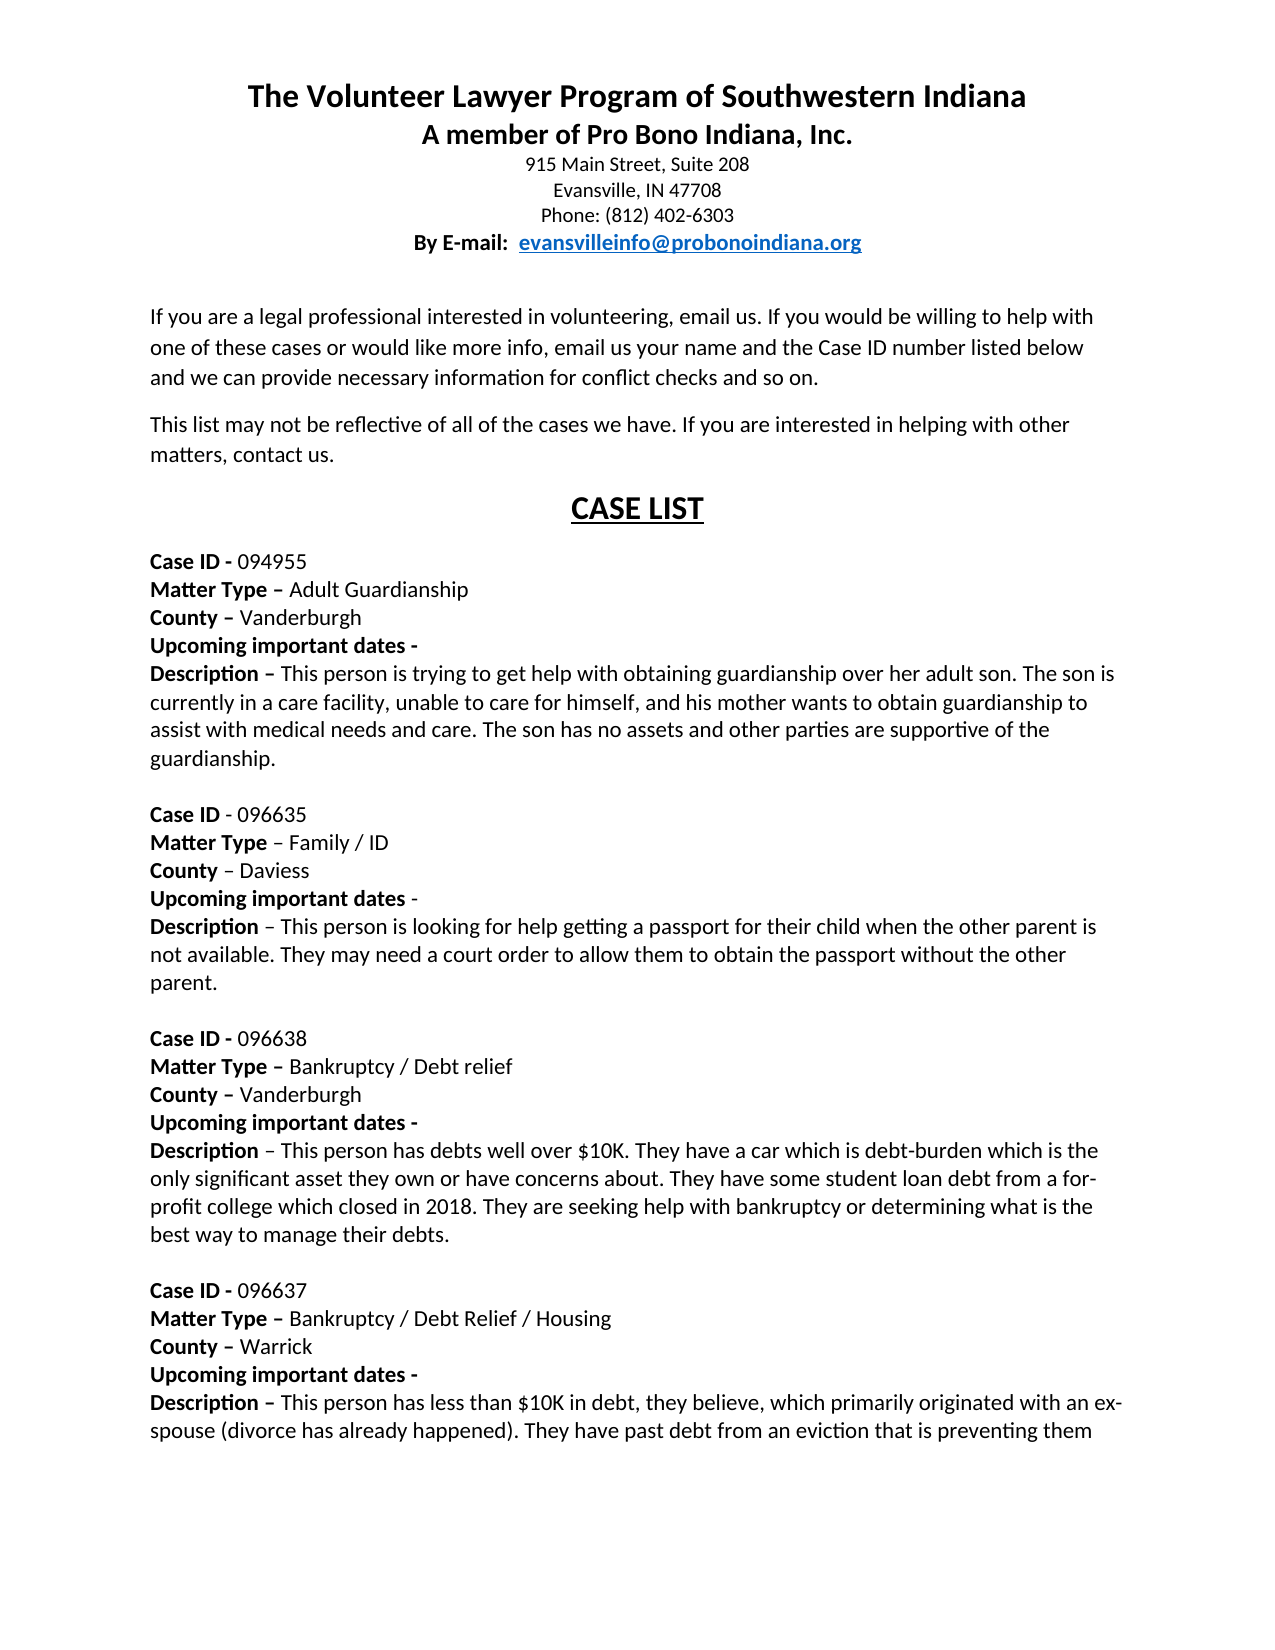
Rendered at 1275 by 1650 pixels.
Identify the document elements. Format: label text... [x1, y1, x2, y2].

text Matter Type – Bankruptcy / Debt relief [150, 1052, 1125, 1080]
text Case ID - 096635 [150, 800, 1125, 828]
text Description – This person has debts well over $10K. They have a car which is debt-burden which is the only significant asset they own or have concerns about. They have some student loan debt from a for-profit college which closed in 2018. They are seeking help with bankruptcy or determining what is the best way to manage their debts. [150, 1136, 1125, 1248]
text CASE LIST [150, 487, 1125, 528]
text County – Warrick [150, 1332, 1125, 1360]
text Matter Type – Bankruptcy / Debt Relief / Housing [150, 1304, 1125, 1332]
text Case ID - 096637 [150, 1276, 1125, 1304]
text This list may not be reflective of all of the cases we have. If you are interested in helping with other matters, contact us. [150, 410, 1125, 468]
text Upcoming important dates - [150, 1108, 1125, 1136]
text If you are a legal professional interested in volunteering, email us. If you would be willing to help with one of these cases or would like more info, email us your name and the Case ID number listed below and we can provide necessary information for conflict checks and so on. [150, 302, 1125, 391]
text Case ID - 094955 [150, 547, 1125, 576]
text Upcoming important dates - [150, 1360, 1125, 1388]
text Matter Type – Adult Guardianship [150, 576, 1125, 603]
text County – Daviess [150, 856, 1125, 884]
text Upcoming important dates - [150, 884, 1125, 912]
text County – Vanderburgh [150, 1080, 1125, 1108]
text Description – This person is looking for help getting a passport for their child when the other parent is not available. They may need a court order to allow them to obtain the passport without the other parent. [150, 912, 1125, 996]
text Matter Type – Family / ID [150, 828, 1125, 856]
text Description – This person is trying to get help with obtaining guardianship over her adult son. The son is currently in a care facility, unable to care for himself, and his mother wants to obtain guardianship to assist with medical needs and care. The son has no assets and other parties are supportive of the guardianship. [150, 659, 1125, 772]
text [150, 1388, 1125, 1444]
text County – Vanderburgh [150, 603, 1125, 632]
text Upcoming important dates - [150, 632, 1125, 659]
text Case ID - 096638 [150, 1024, 1125, 1052]
